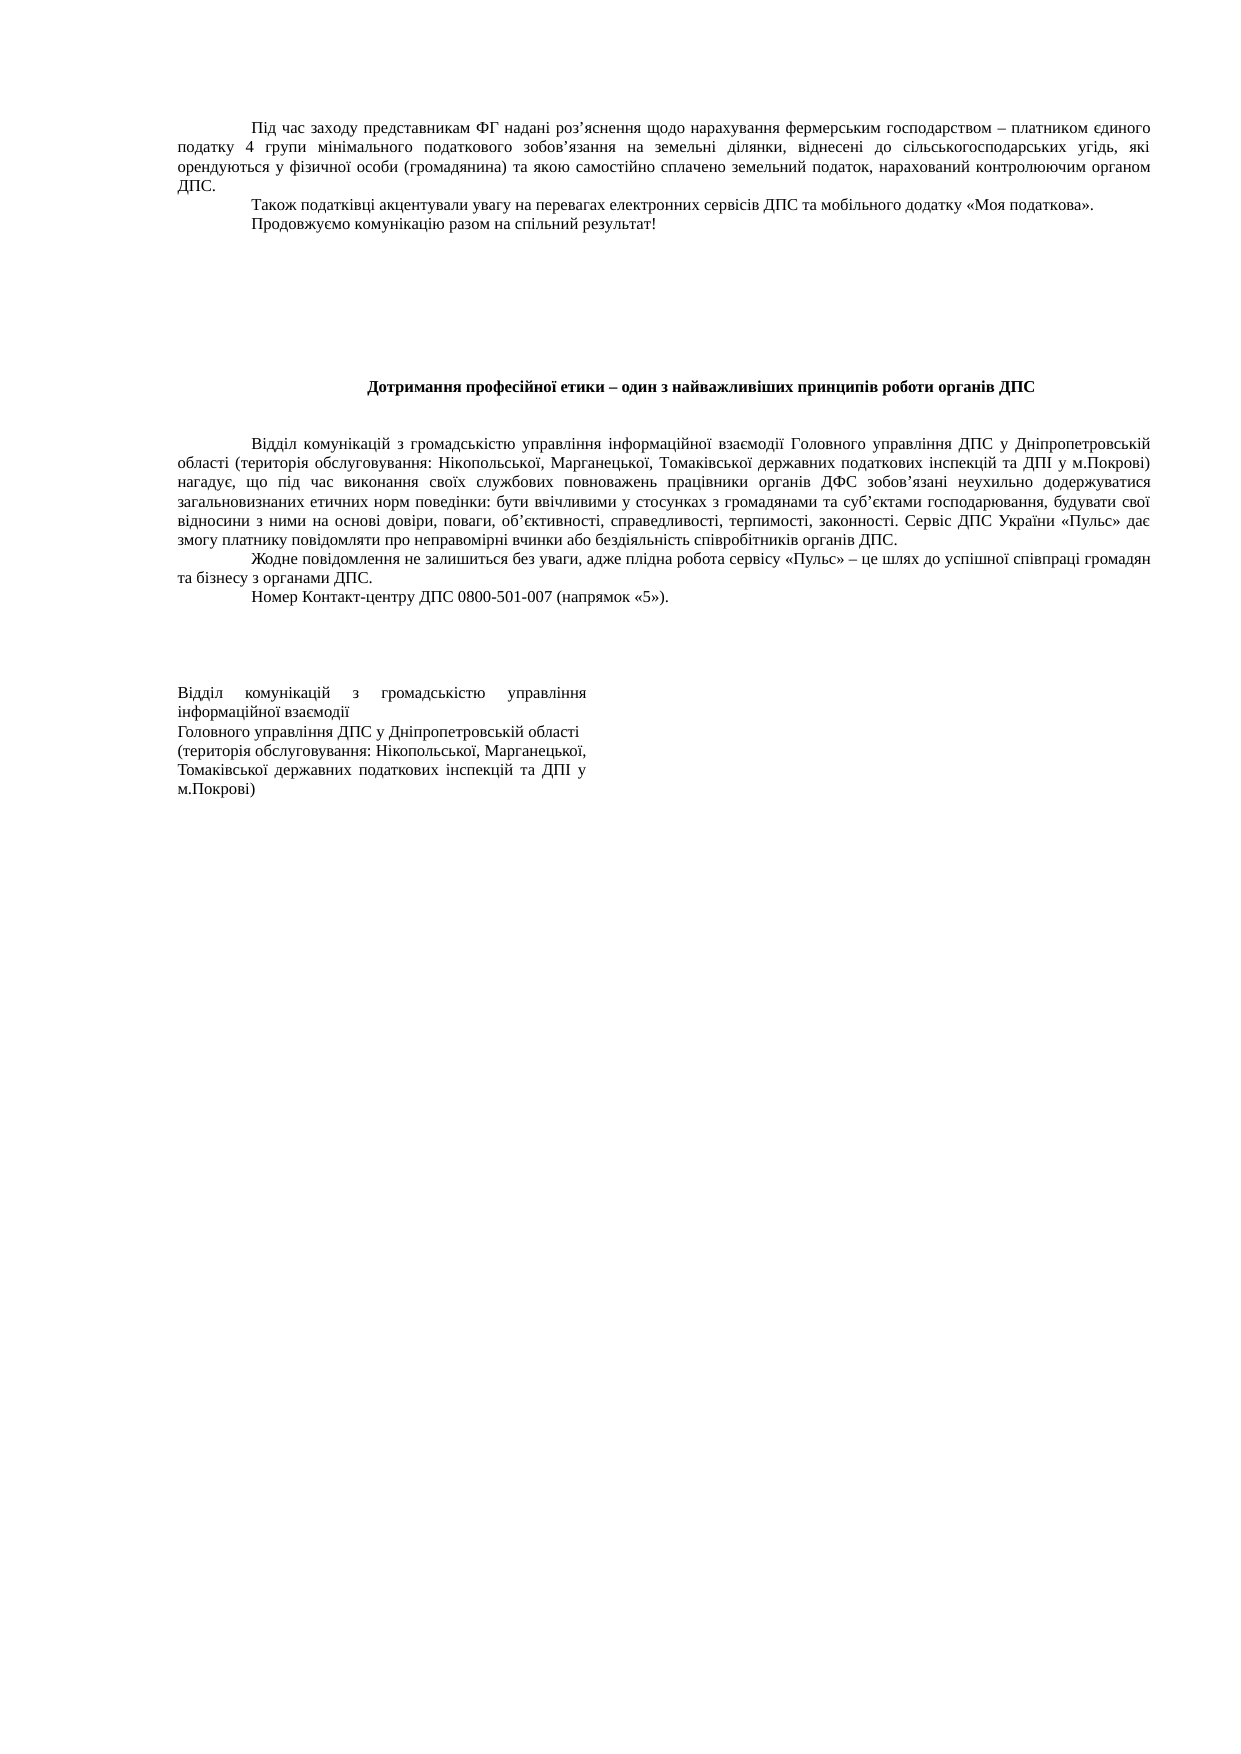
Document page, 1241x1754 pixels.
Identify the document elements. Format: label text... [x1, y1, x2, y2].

text Продовжуємо комунікацію разом на спільний результат! [177, 214, 1152, 233]
text Під час заходу представникам ФГ надані роз’яснення щодо нарахування фермерським господарством – платником єдиного податку 4 групи мінімального податкового зобов’язання на земельні ділянки, віднесені до сільськогосподарських угідь, які орендуються у фізичної особи (громадянина) та якою самостійно сплачено земельний податок, нарахований контролюючим органом ДПС. [177, 118, 1152, 195]
table_header Відділ комунікацій з громадськістю управління інформаційної взаємодії Головного управління ДПС у Дніпропетровській області (територія обслуговування: Нікопольської, Марганецької, Томаківської державних податкових інспекцій та ДПІ у м.Покрові) [166, 683, 598, 851]
text Жодне повідомлення не залишиться без уваги, адже плідна робота сервісу «Пульс» – це шлях до успішної співпраці громадян та бізнесу з органами ДПС. [177, 549, 1152, 587]
text Відділ комунікацій з громадськістю управління інформаційної взаємодії Головного управління ДПС у Дніпропетровській області (територія обслуговування: Нікопольської, Марганецької, Томаківської державних податкових інспекцій та ДПІ у м.Покрові) нагадує, що під час виконання своїх службових повноважень працівники органів ДФС зобов’язані неухильно додержуватися загальновизнаних етичних норм поведінки: бути ввічливими у стосунках з громадянами та суб’єктами господарювання, будувати свої відносини з ними на основі довіри, поваги, об’єктивності, справедливості, терпимості, законності. Сервіс ДПС України «Пульс» дає змогу платнику повідомляти про неправомірні вчинки або бездіяльність співробітників органів ДПС. [177, 434, 1152, 549]
text Також податківці акцентували увагу на перевагах електронних сервісів ДПС та мобільного додатку «Моя податкова». [177, 195, 1152, 214]
text Номер Контакт-центру ДПС 0800-501-007 (напрямок «5»). [177, 587, 1152, 606]
text Дотримання професійної етики – один з найважливіших принципів роботи органів ДПС [177, 377, 1152, 396]
